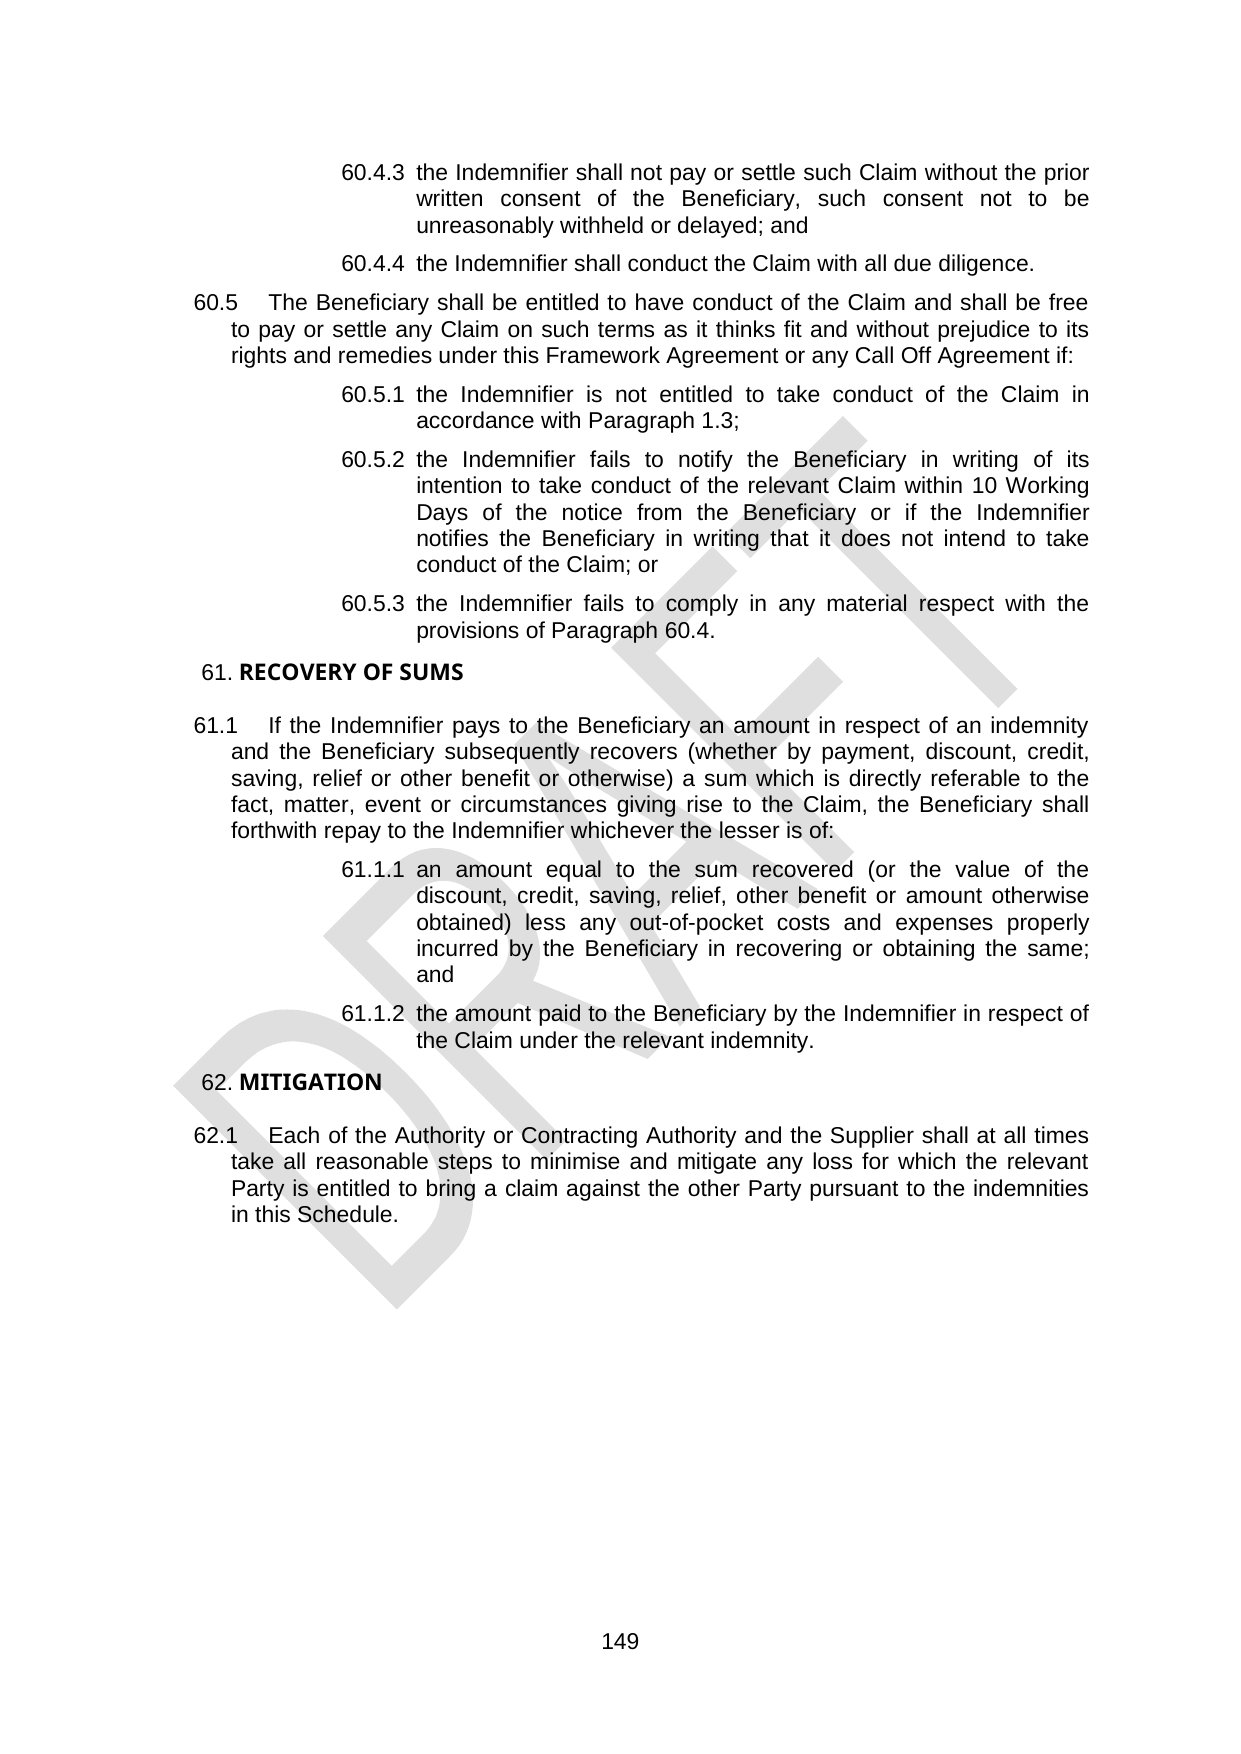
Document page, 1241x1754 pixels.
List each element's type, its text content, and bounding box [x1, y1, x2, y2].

text The Beneficiary shall be entitled to have conduct of the Claim and shall be free to pay or settle any Claim on such terms as it thinks fit and without prejudice to its rights and remedies under this Framework Agreement or any Call Off Agreement if: [193, 289, 1090, 368]
subtitle RECOVERY OF SUMS [201, 656, 1090, 687]
text the Indemnifier shall conduct the Claim with all due diligence. [341, 250, 1090, 277]
text an amount equal to the sum recovered (or the value of the discount, credit, saving, relief, other benefit or amount otherwise obtained) less any out-of-pocket costs and expenses properly incurred by the Beneficiary in recovering or obtaining the same; and [341, 856, 1090, 988]
text the Indemnifier shall not pay or settle such Claim without the prior written consent of the Beneficiary, such consent not to be unreasonably withheld or delayed; and [341, 159, 1090, 238]
text the Indemnifier fails to notify the Beneficiary in writing of its intention to take conduct of the relevant Claim within 10 Working Days of the notice from the Beneficiary or if the Indemnifier notifies the Beneficiary in writing that it does not intend to take conduct of the Claim; or [341, 446, 1090, 578]
text the amount paid to the Beneficiary by the Indemnifier in respect of the Claim under the relevant indemnity. [341, 1000, 1090, 1053]
subtitle MITIGATION [201, 1066, 1090, 1097]
text If the Indemnifier pays to the Beneficiary an amount in respect of an indemnity and the Beneficiary subsequently recovers (whether by payment, discount, credit, saving, relief or other benefit or otherwise) a sum which is directly referable to the fact, matter, event or circumstances giving rise to the Claim, the Beneficiary shall forthwith repay to the Indemnifier whichever the lesser is of: [193, 712, 1090, 843]
text the Indemnifier fails to comply in any material respect with the provisions of Paragraph 1.4. [341, 590, 1090, 643]
text the Indemnifier is not entitled to take conduct of the Claim in accordance with Paragraph 1.3; [341, 381, 1090, 433]
text Each of the Authority or Contracting Authority and the Supplier shall at all times take all reasonable steps to minimise and mitigate any loss for which the relevant Party is entitled to bring a claim against the other Party pursuant to the indemnities in this Schedule. [193, 1122, 1090, 1227]
